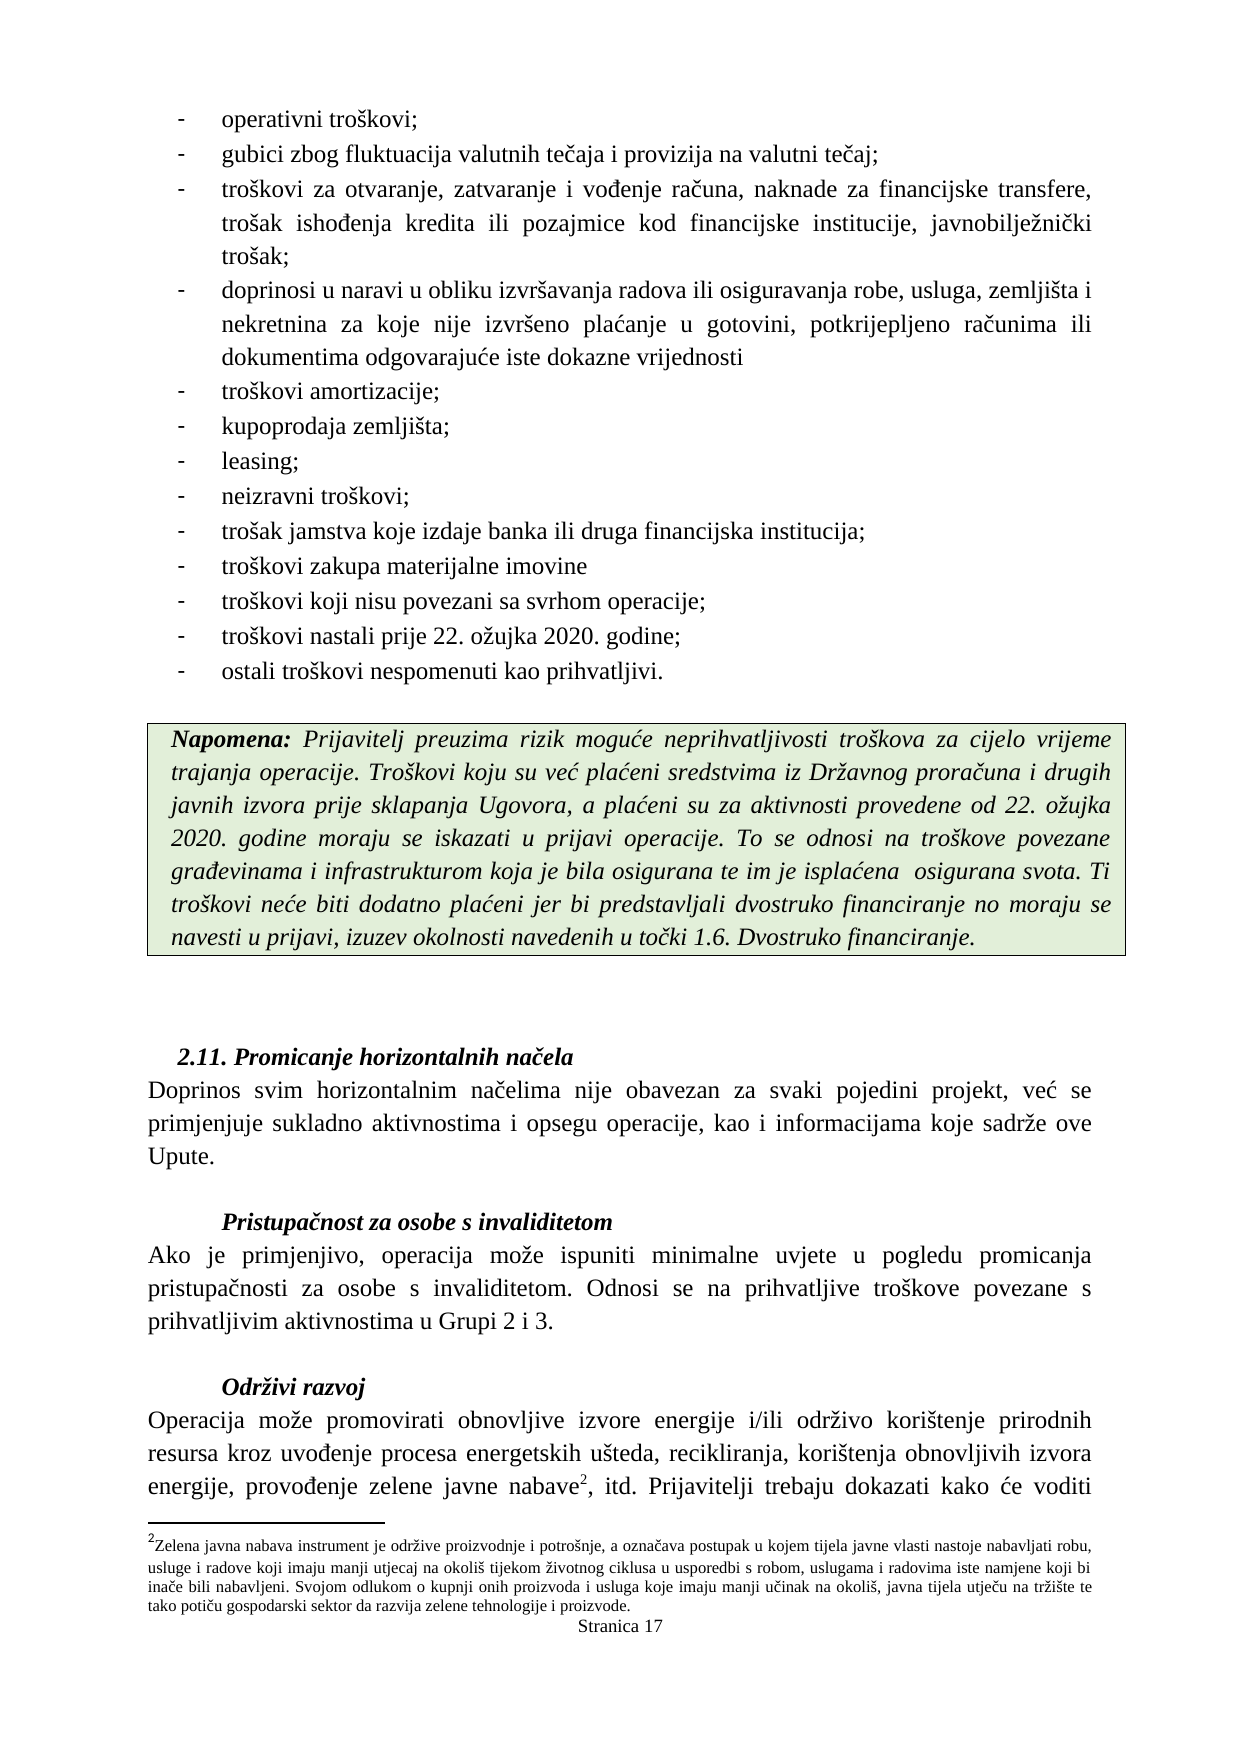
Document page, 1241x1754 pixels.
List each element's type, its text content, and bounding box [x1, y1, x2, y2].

list troškovi amortizacije; [177, 375, 1093, 406]
list troškovi nastali prije 22. ožujka 2020. godine; [177, 620, 1093, 651]
text Ako je primjenjivo, operacija može ispuniti minimalne uvjete u pogledu promicanja pristupačnosti za osobe s invaliditetom. Odnosi se na prihvatljive troškove povezane s prihvatljivim aktivnostima u Grupi 2 i 3. [148, 1240, 1093, 1335]
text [148, 1405, 1093, 1500]
subtitle 2.11. Promicanje horizontalnih načela [177, 1042, 1093, 1071]
table_header Napomena: Prijavitelj preuzima rizik moguće neprihvatljivosti troškova za cijelo vrijeme trajanja operacije. Troškovi koju su već plaćeni sredstvima iz Državnog proračuna i drugih javnih izvora prije sklapanja Ugovora, a plaćeni su za aktivnosti provedene od 22. ožujka 2020. godine moraju se iskazati u prijavi operacije. To se odnosi na troškove povezane građevinama i infrastrukturom koja je bila osigurana te im je isplaćena osigurana svota. Ti troškovi neće biti dodatno plaćeni jer bi predstavljali dvostruko financiranje no moraju se navesti u prijavi, izuzev okolnosti navedenih u točki 1.6. Dvostruko financiranje. [148, 724, 1125, 955]
list troškovi zakupa materijalne imovine [177, 550, 1093, 581]
list operativni troškovi; [177, 103, 1093, 134]
list kupoprodaja zemljišta; [177, 410, 1093, 441]
list ostali troškovi nespomenuti kao prihvatljivi. [177, 655, 1093, 686]
list doprinosi u naravi u obliku izvršavanja radova ili osiguravanja robe, usluga, zemljišta i nekretnina za koje nije izvršeno plaćanje u gotovini, potkrijepljeno računima ili dokumentima odgovarajuće iste dokazne vrijednosti [177, 274, 1093, 371]
list gubici zbog fluktuacija valutnih tečaja i provizija na valutni tečaj; [177, 138, 1093, 169]
list troškovi koji nisu povezani sa svrhom operacije; [177, 585, 1093, 616]
text Doprinos svim horizontalnim načelima nije obavezan za svaki pojedini projekt, već se primjenjuje sukladno aktivnostima i opsegu operacije, kao i informacijama koje sadrže ove Upute. [148, 1075, 1093, 1170]
list neizravni troškovi; [177, 480, 1093, 511]
list trošak jamstva koje izdaje banka ili druga financijska institucija; [177, 515, 1093, 546]
text Održivi razvoj [148, 1372, 1093, 1401]
text Pristupačnost za osobe s invaliditetom [148, 1207, 1093, 1236]
list troškovi za otvaranje, zatvaranje i vođenje računa, naknade za financijske transfere, trošak ishođenja kredita ili pozajmice kod financijske institucije, javnobilježnički trošak; [177, 173, 1093, 270]
list leasing; [177, 445, 1093, 476]
